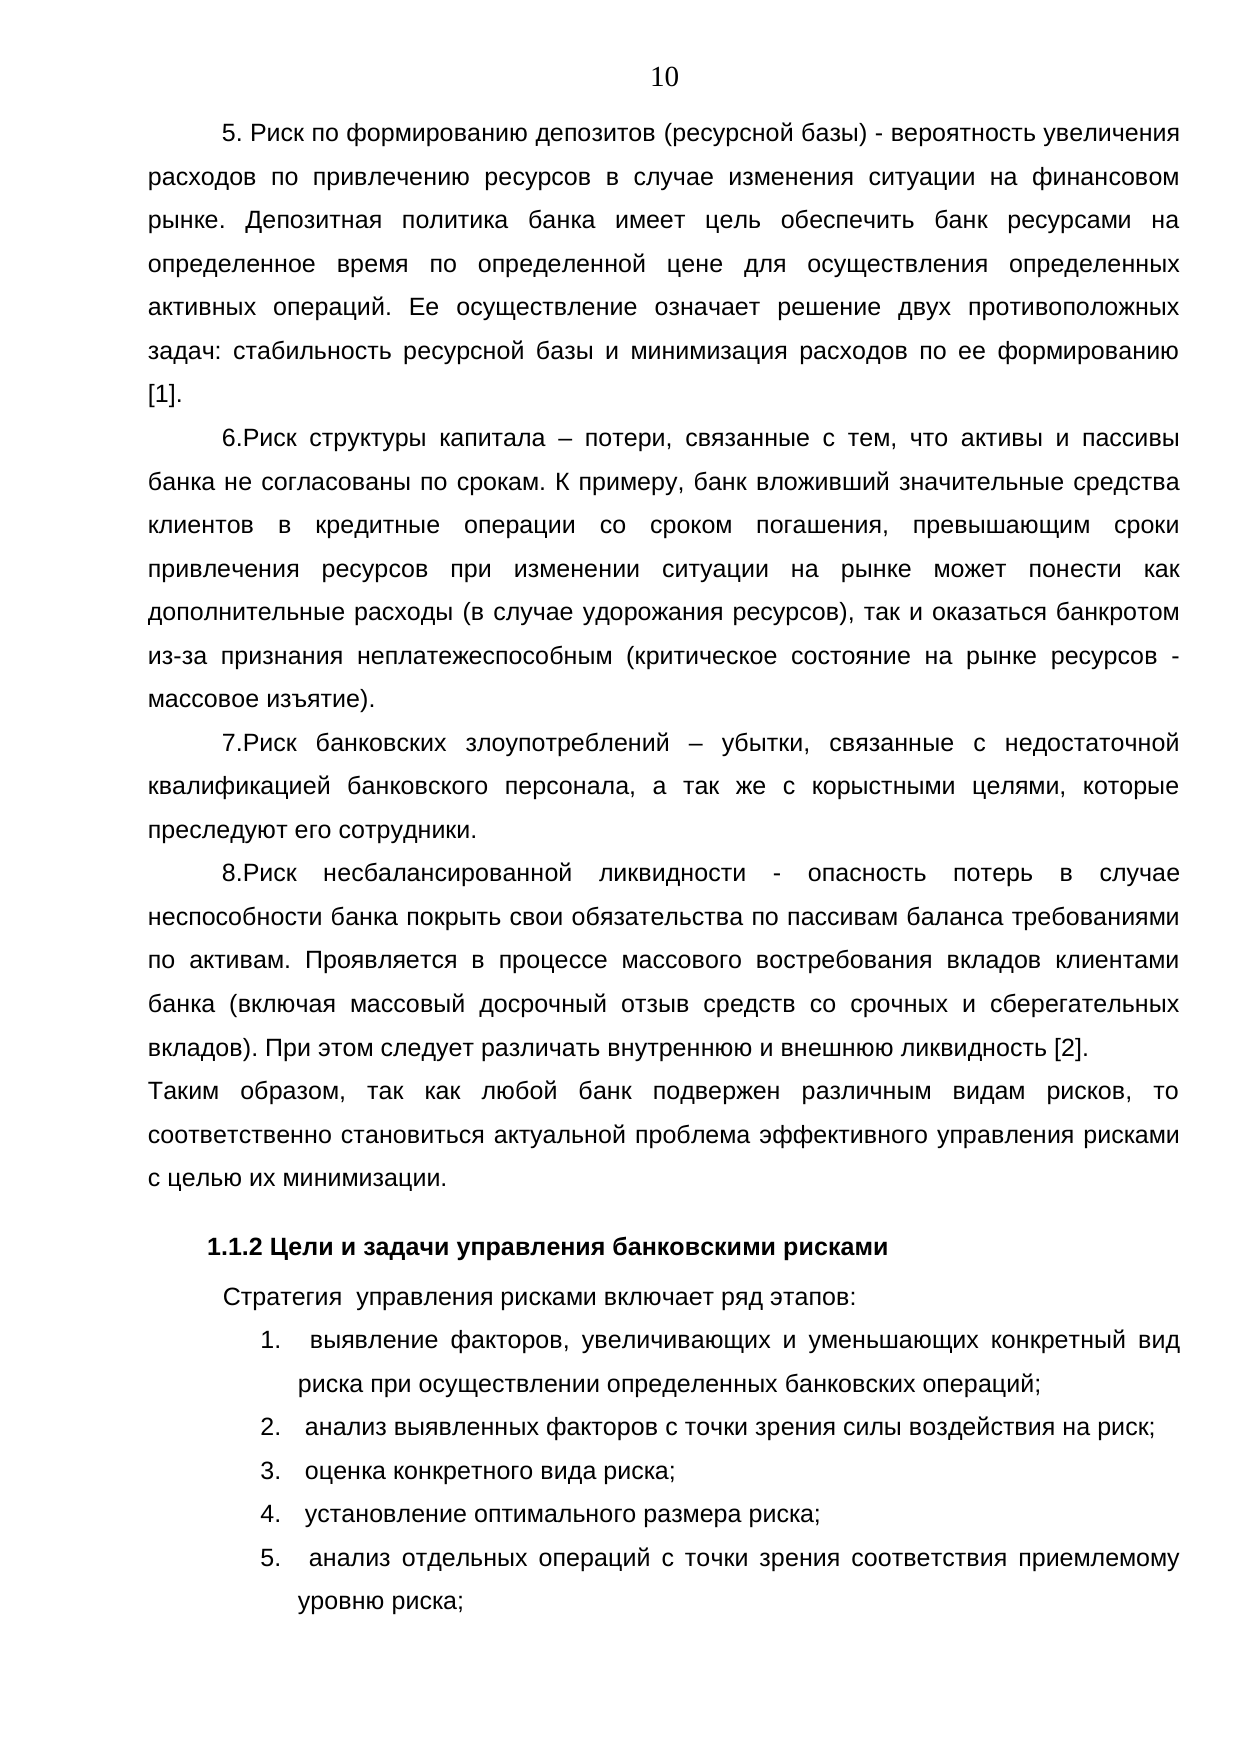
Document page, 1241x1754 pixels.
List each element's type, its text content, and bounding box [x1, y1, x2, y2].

text 8.Риск несбалансированной ликвидности - опасность потерь в случае неспособности банка покрыть свои обязательства по пассивам баланса требованиями по активам. Проявляется в процессе массового востребования вкладов клиентами банка (включая массовый досрочный отзыв средств со срочных и сберегательных вкладов). При этом следует различать внутреннюю и внешнюю ликвидность [2]. [148, 858, 1181, 1062]
list установление оптимального размера риска; [260, 1499, 1181, 1528]
text 5. Риск по формированию депозитов (ресурсной базы) - вероятность увеличения расходов по привлечению ресурсов в случае изменения ситуации на финансовом рынке. Депозитная политика банка имеет цель обеспечить банк ресурсами на определенное время по определенной цене для осуществления определенных активных операций. Ее осуществление означает решение двух противоположных задач: стабильность ресурсной базы и минимизация расходов по ее формированию [1]. [148, 118, 1181, 408]
list анализ отдельных операций с точки зрения соответствия приемлемому уровню риска; [260, 1543, 1181, 1615]
list оценка конкретного вида риска; [260, 1456, 1181, 1485]
text Стратегия управления рисками включает ряд этапов: [148, 1281, 1181, 1311]
text Таким образом, так как любой банк подвержен различным видам рисков, то соответственно становиться актуальной проблема эффективного управления рисками с целью их минимизации. [148, 1076, 1181, 1192]
list анализ выявленных факторов с точки зрения силы воздействия на риск; [260, 1412, 1181, 1441]
text 7.Риск банковских злоупотреблений – убытки, связанные с недостаточной квалификацией банковского персонала, а так же с корыстными целями, которые преследуют его сотрудники. [148, 728, 1181, 844]
subtitle 1.1.2 Цели и задачи управления банковскими рисками [207, 1232, 1181, 1261]
text 6.Риск структуры капитала – потери, связанные с тем, что активы и пассивы банка не согласованы по срокам. К примеру, банк вложивший значительные средства клиентов в кредитные операции со сроком погашения, превышающим сроки привлечения ресурсов при изменении ситуации на рынке может понести как дополнительные расходы (в случае удорожания ресурсов), так и оказаться банкротом из-за признания неплатежеспособным (критическое состояние на рынке ресурсов - массовое изъятие). [148, 423, 1181, 713]
list выявление факторов, увеличивающих и уменьшающих конкретный вид риска при осуществлении определенных банковских операций; [260, 1325, 1181, 1398]
